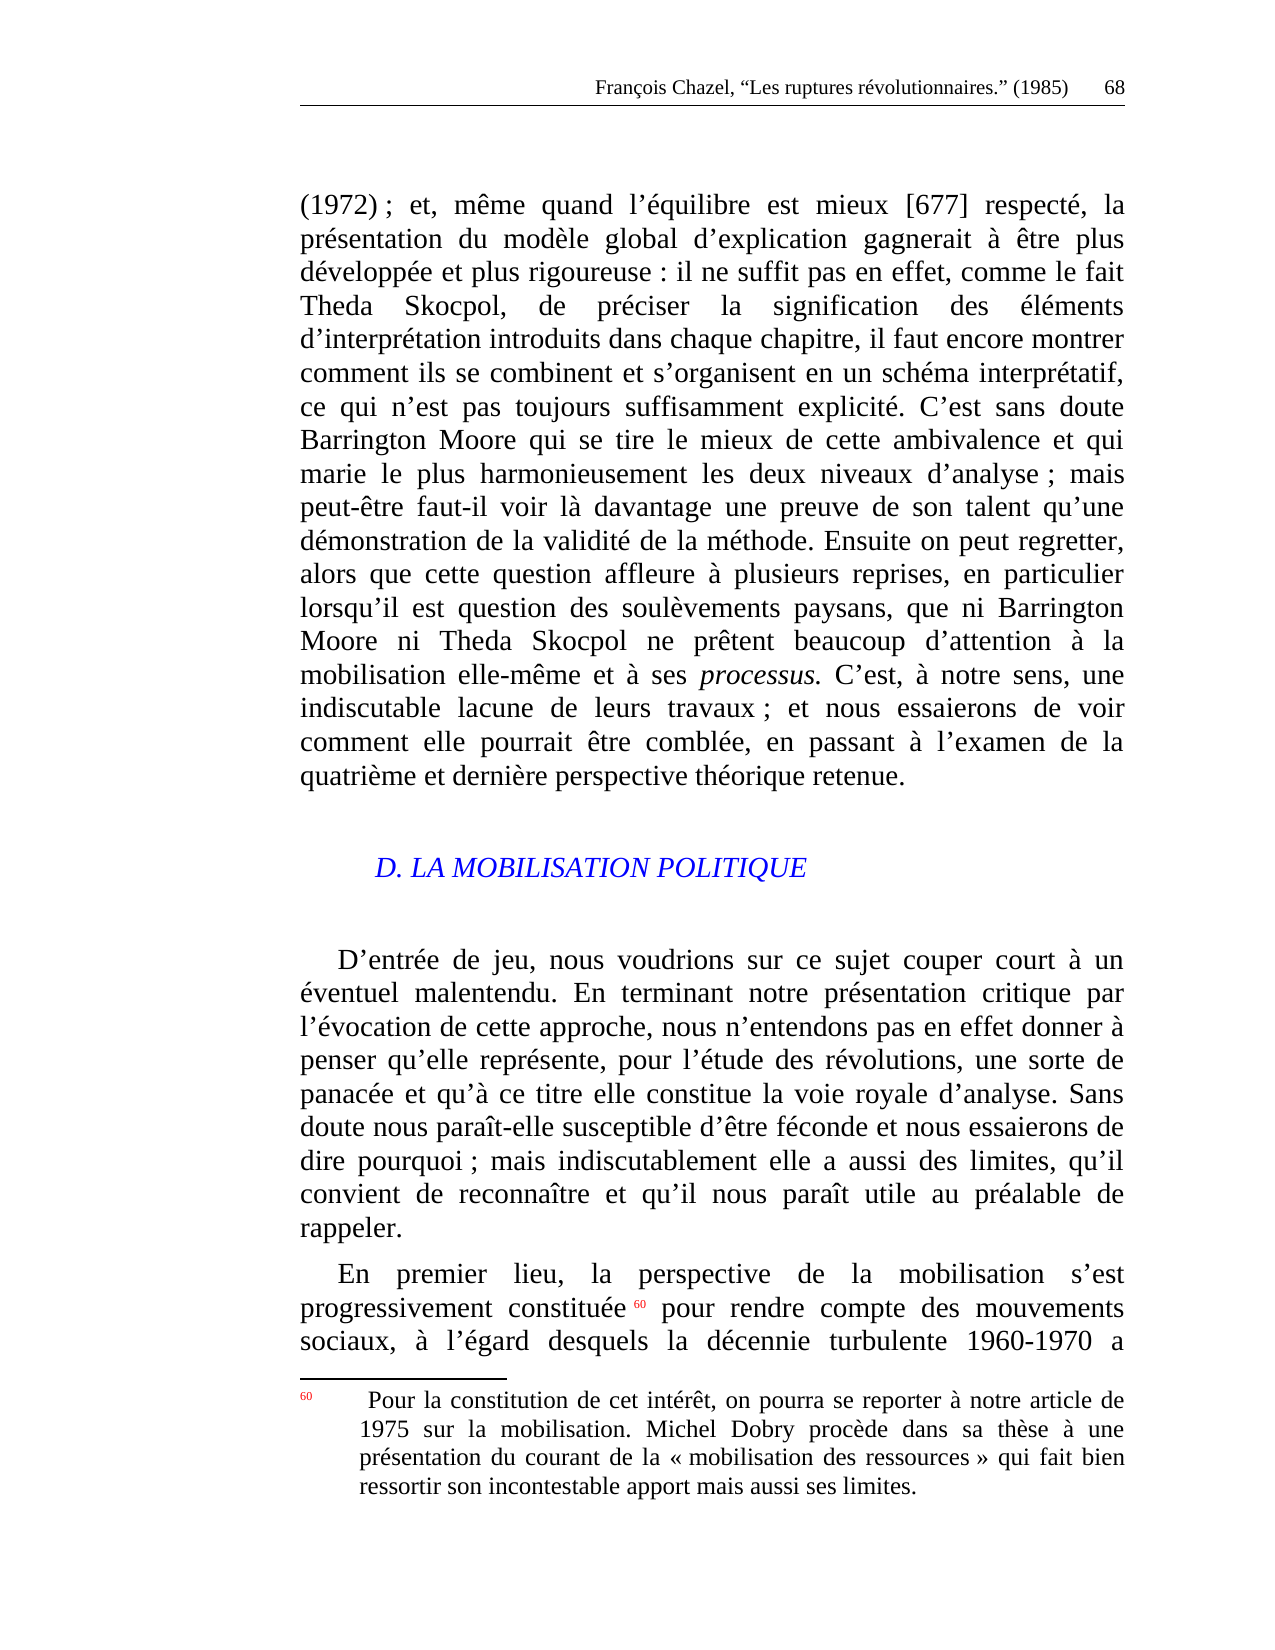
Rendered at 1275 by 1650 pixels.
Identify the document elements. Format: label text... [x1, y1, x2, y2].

text D’entrée de jeu, nous voudrions sur ce sujet couper court à un éventuel malentendu. En terminant notre présentation critique par l’évocation de cette approche, nous n’entendons pas en effet donner à penser qu’elle représente, pour l’étude des révolutions, une sorte de panacée et qu’à ce titre elle constitue la voie royale d’analyse. Sans doute nous paraît-elle susceptible d’être féconde et nous essaierons de dire pourquoi ; mais indiscutablement elle a aussi des limites, qu’il convient de reconnaître et qu’il nous paraît utile au préalable de rappeler. [300, 942, 1125, 1244]
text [300, 187, 1125, 791]
text D. LA MOBILISATION POLITIQUE [375, 850, 1125, 883]
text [300, 1256, 1125, 1357]
